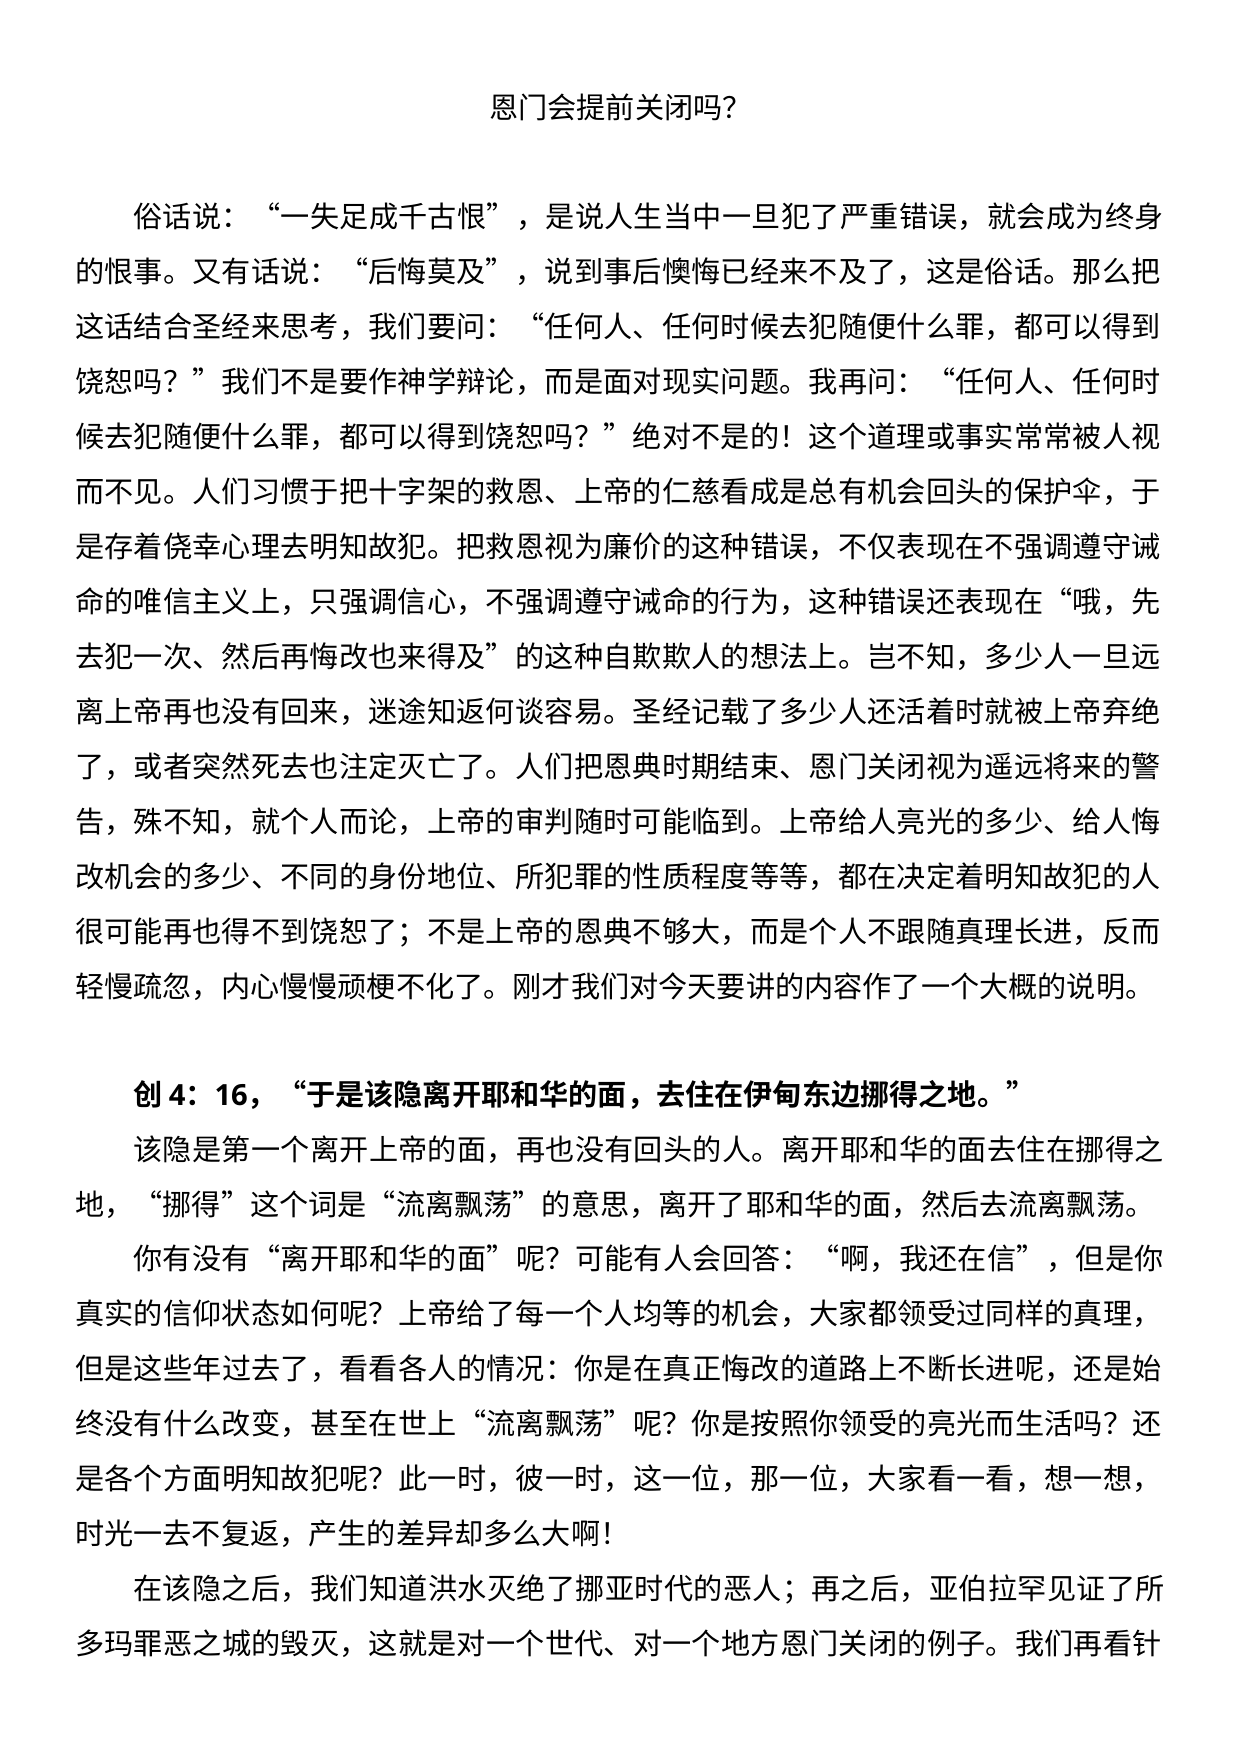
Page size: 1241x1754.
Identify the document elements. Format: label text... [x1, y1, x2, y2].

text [75, 1565, 1165, 1664]
text 恩门会提前关闭吗？ [75, 84, 1165, 128]
text 你有没有“离开耶和华的面”呢？可能有人会回答：“啊，我还在信”，但是你真实的信仰状态如何呢？上帝给了每一个人均等的机会，大家都领受过同样的真理，但是这些年过去了，看看各人的情况：你是在真正悔改的道路上不断长进呢，还是始终没有什么改变，甚至在世上“流离飘荡”呢？你是按照你领受的亮光而生活吗？还是各个方面明知故犯呢？此一时，彼一时，这一位，那一位，大家看一看，想一想，时光一去不复返，产生的差异却多么大啊！ [75, 1235, 1165, 1554]
text 俗话说：“一失足成千古恨”，是说人生当中一旦犯了严重错误，就会成为终身的恨事。又有话说：“后悔莫及”，说到事后懊悔已经来不及了，这是俗话。那么把这话结合圣经来思考，我们要问：“任何人、任何时候去犯随便什么罪，都可以得到饶恕吗？”我们不是要作神学辩论，而是面对现实问题。我再问：“任何人、任何时候去犯随便什么罪，都可以得到饶恕吗？”绝对不是的！这个道理或事实常常被人视而不见。人们习惯于把十字架的救恩、上帝的仁慈看成是总有机会回头的保护伞，于是存着侥幸心理去明知故犯。把救恩视为廉价的这种错误，不仅表现在不强调遵守诫命的唯信主义上，只强调信心，不强调遵守诫命的行为，这种错误还表现在“哦，先去犯一次、然后再悔改也来得及”的这种自欺欺人的想法上。岂不知，多少人一旦远离上帝再也没有回来，迷途知返何谈容易。圣经记载了多少人还活着时就被上帝弃绝了，或者突然死去也注定灭亡了。人们把恩典时期结束、恩门关闭视为遥远将来的警告，殊不知，就个人而论，上帝的审判随时可能临到。上帝给人亮光的多少、给人悔改机会的多少、不同的身份地位、所犯罪的性质程度等等，都在决定着明知故犯的人很可能再也得不到饶恕了；不是上帝的恩典不够大，而是个人不跟随真理长进，反而轻慢疏忽，内心慢慢顽梗不化了。刚才我们对今天要讲的内容作了一个大概的说明。 [75, 192, 1165, 1006]
text 该隐是第一个离开上帝的面，再也没有回头的人。离开耶和华的面去住在挪得之地，“挪得”这个词是“流离飘荡”的意思，离开了耶和华的面，然后去流离飘荡。 [75, 1126, 1165, 1224]
text 创4：16，“于是该隐离开耶和华的面，去住在伊甸东边挪得之地。” [75, 1071, 1165, 1115]
